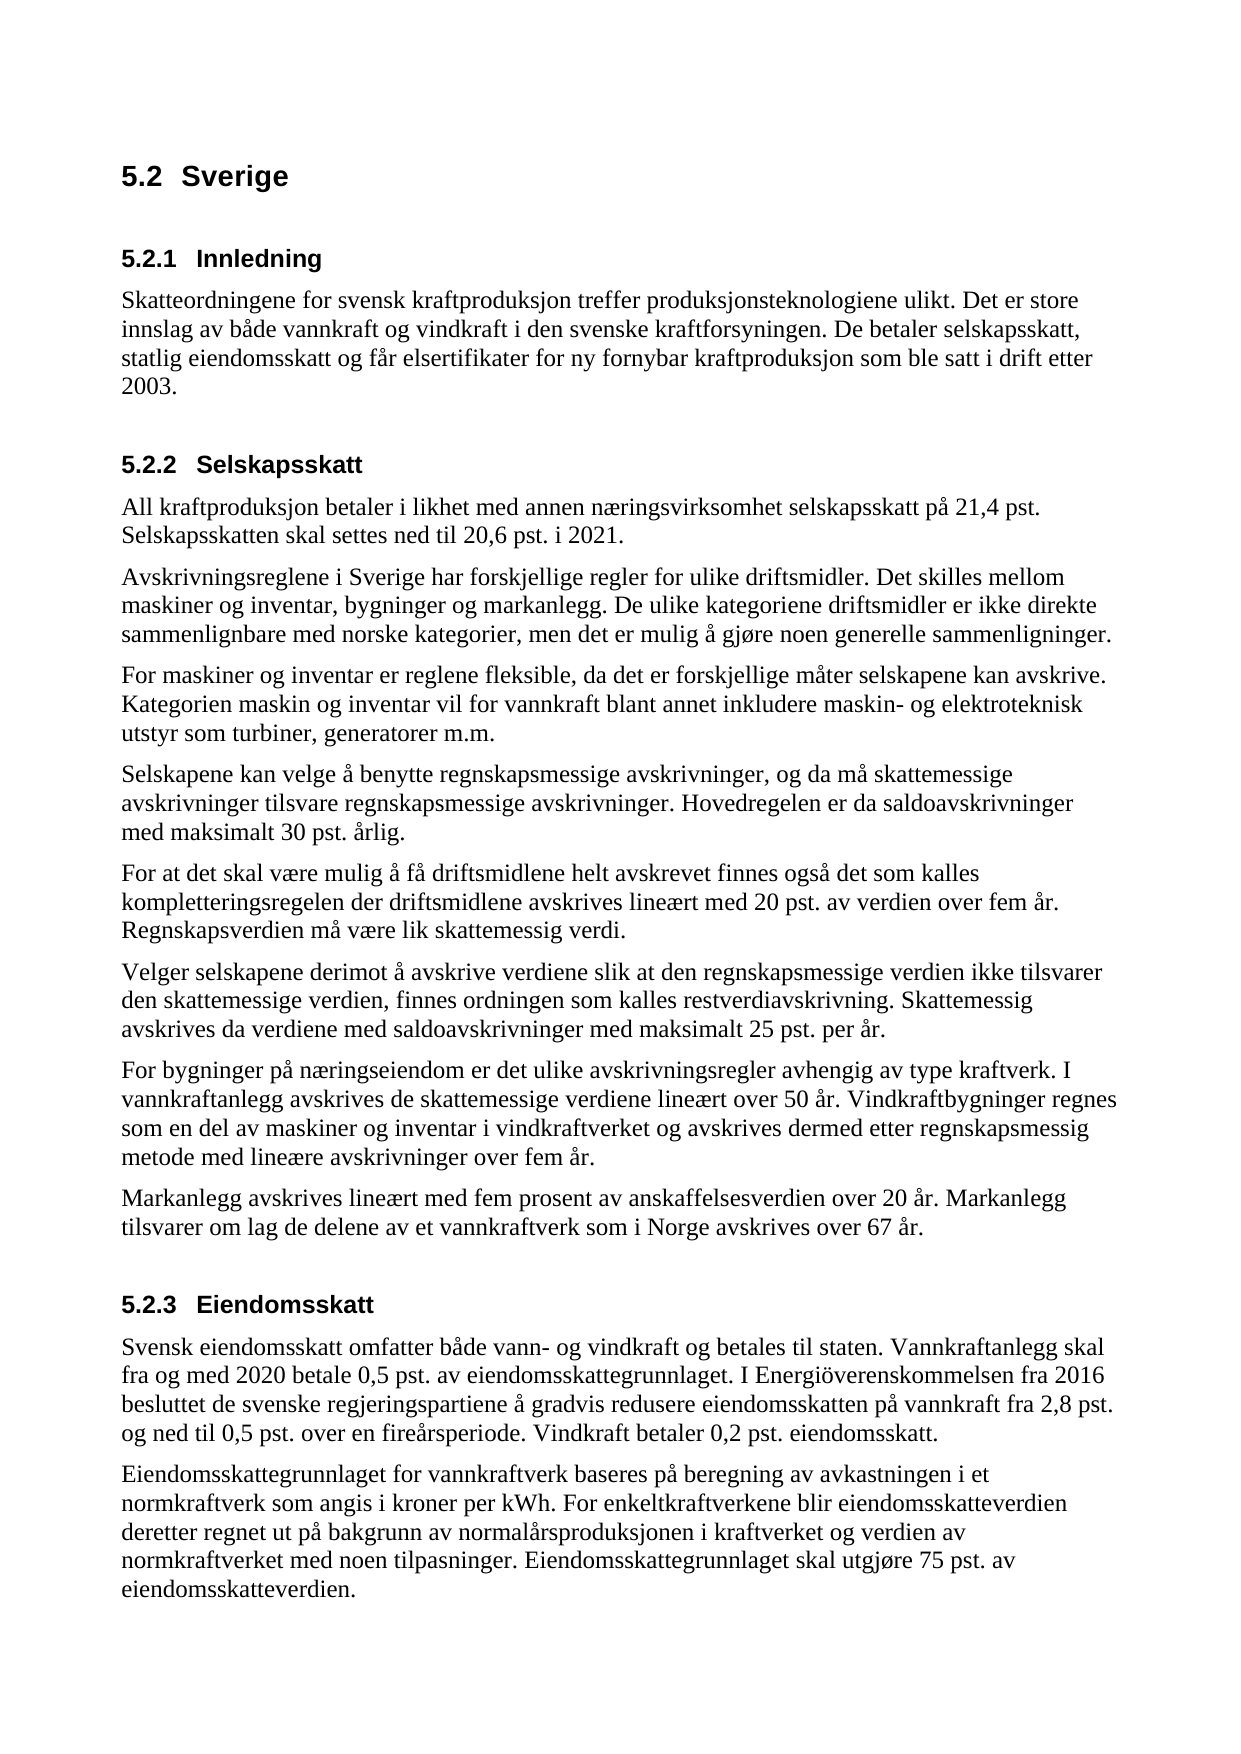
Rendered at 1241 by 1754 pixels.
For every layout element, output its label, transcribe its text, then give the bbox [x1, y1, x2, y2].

subtitle Eiendomsskatt [121, 1290, 1119, 1319]
subtitle Sverige [121, 159, 1119, 193]
text Svensk eiendomsskatt omfatter både vann- og vindkraft og betales til staten. Vannkraftanlegg skal fra og med 2020 betale 0,5 pst. av eiendomsskattegrunnlaget. I Energiöverenskommelsen fra 2016 besluttet de svenske regjeringspartiene å gradvis redusere eiendomsskatten på vannkraft fra 2,8 pst. og ned til 0,5 pst. over en fireårsperiode. Vindkraft betaler 0,2 pst. eiendomsskatt. [121, 1332, 1119, 1447]
text For at det skal være mulig å få driftsmidlene helt avskrevet finnes også det som kalles kompletteringsregelen der driftsmidlene avskrives lineært med 20 pst. av verdien over fem år. Regnskapsverdien må være lik skattemessig verdi. [121, 858, 1119, 944]
text Selskapene kan velge å benytte regnskapsmessige avskrivninger, og da må skattemessige avskrivninger tilsvare regnskapsmessige avskrivninger. Hovedregelen er da saldoavskrivninger med maksimalt 30 pst. årlig. [121, 759, 1119, 845]
text Eiendomsskattegrunnlaget for vannkraftverk baseres på beregning av avkastningen i et normkraftverk som angis i kroner per kWh. For enkeltkraftverkene blir eiendomsskatteverdien deretter regnet ut på bakgrunn av normalårsproduksjonen i kraftverket og verdien av normkraftverket med noen tilpasninger. Eiendomsskattegrunnlaget skal utgjøre 75 pst. av eiendomsskatteverdien. [121, 1459, 1119, 1603]
text For maskiner og inventar er reglene fleksible, da det er forskjellige måter selskapene kan avskrive. Kategorien maskin og inventar vil for vannkraft blant annet inkludere maskin- og elektroteknisk utstyr som turbiner, generatorer m.m. [121, 660, 1119, 747]
subtitle Selskapsskatt [121, 450, 1119, 479]
text Skatteordningene for svensk kraftproduksjon treffer produksjonsteknologiene ulikt. Det er store innslag av både vannkraft og vindkraft i den svenske kraftforsyningen. De betaler selskapsskatt, statlig eiendomsskatt og får elsertifikater for ny fornybar kraftproduksjon som ble satt i drift etter 2003. [121, 285, 1119, 400]
text Avskrivningsreglene i Sverige har forskjellige regler for ulike driftsmidler. Det skilles mellom maskiner og inventar, bygninger og markanlegg. De ulike kategoriene driftsmidler er ikke direkte sammenlignbare med norske kategorier, men det er mulig å gjøre noen generelle sammenligninger. [121, 562, 1119, 648]
subtitle Innledning [121, 244, 1119, 273]
text All kraftproduksjon betaler i likhet med annen næringsvirksomhet selskapsskatt på 21,4 pst. Selskapsskatten skal settes ned til 20,6 pst. i 2021. [121, 492, 1119, 549]
text For bygninger på næringseiendom er det ulike avskrivningsregler avhengig av type kraftverk. I vannkraftanlegg avskrives de skattemessige verdiene lineært over 50 år. Vindkraftbygninger regnes som en del av maskiner og inventar i vindkraftverket og avskrives dermed etter regnskapsmessig metode med lineære avskrivninger over fem år. [121, 1055, 1119, 1170]
text Markanlegg avskrives lineært med fem prosent av anskaffelsesverdien over 20 år. Markanlegg tilsvarer om lag de delene av et vannkraftverk som i Norge avskrives over 67 år. [121, 1183, 1119, 1240]
text Velger selskapene derimot å avskrive verdiene slik at den regnskapsmessige verdien ikke tilsvarer den skattemessige verdien, finnes ordningen som kalles restverdiavskrivning. Skattemessig avskrives da verdiene med saldoavskrivninger med maksimalt 25 pst. per år. [121, 957, 1119, 1043]
